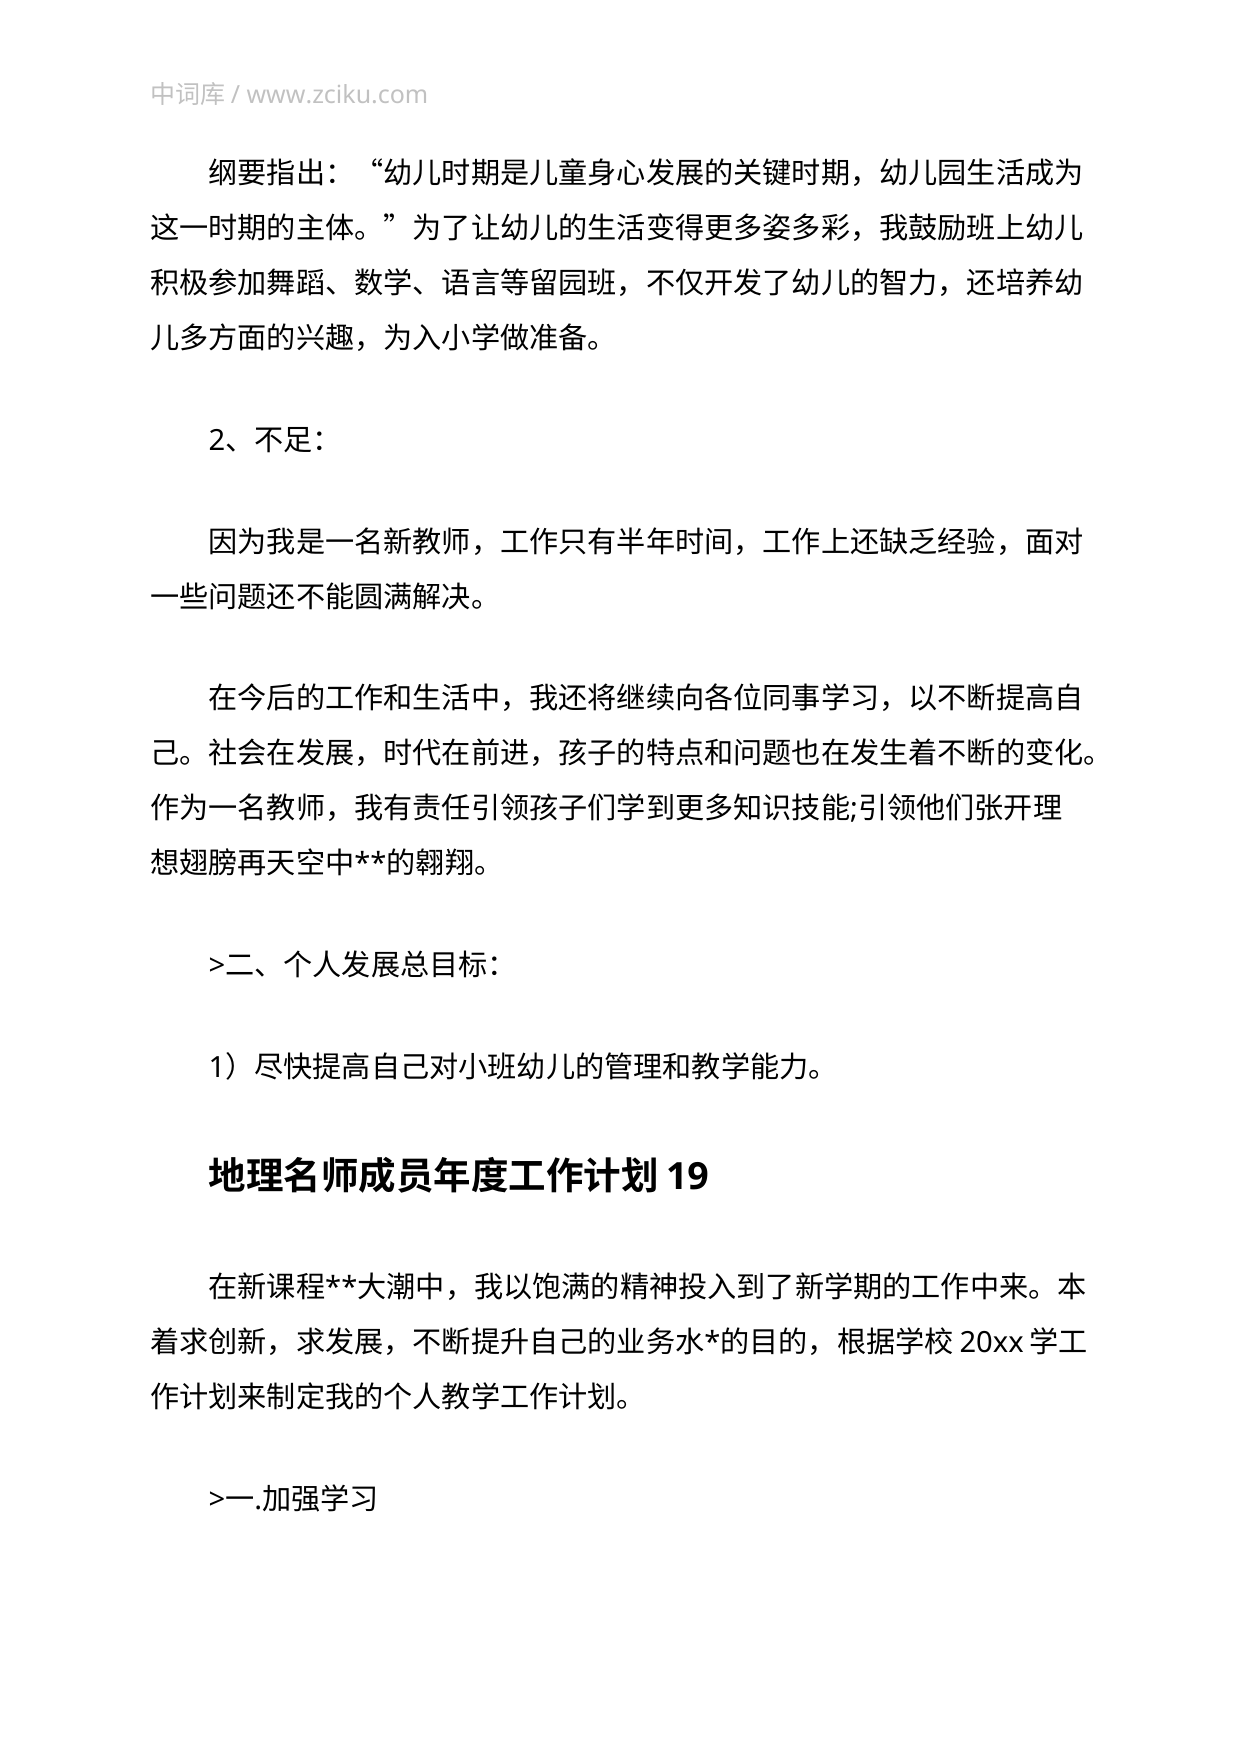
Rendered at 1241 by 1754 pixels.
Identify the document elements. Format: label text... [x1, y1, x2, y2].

text 在新课程**大潮中，我以饱满的精神投入到了新学期的工作中来。本着求创新，求发展，不断提升自己的业务水*的目的，根据学校20xx学工作计划来制定我的个人教学工作计划。 [150, 1263, 1090, 1416]
text >一.加强学习 [150, 1475, 1090, 1518]
text 地理名师成员年度工作计划19 [150, 1146, 1090, 1200]
text 1）尽快提高自己对小班幼儿的管理和教学能力。 [150, 1044, 1090, 1086]
text >二、个人发展总目标： [150, 942, 1090, 984]
text 在今后的工作和生活中，我还将继续向各位同事学习，以不断提高自己。社会在发展，时代在前进，孩子的特点和问题也在发生着不断的变化。作为一名教师，我有责任引领孩子们学到更多知识技能;引领他们张开理想翅膀再天空中**的翱翔。 [150, 675, 1090, 882]
text 因为我是一名新教师，工作只有半年时间，工作上还缺乏经验，面对一些问题还不能圆满解决。 [150, 518, 1090, 616]
text 2、不足： [150, 416, 1090, 459]
text 纲要指出：“幼儿时期是儿童身心发展的关键时期，幼儿园生活成为这一时期的主体。”为了让幼儿的生活变得更多姿多彩，我鼓励班上幼儿积极参加舞蹈、数学、语言等留园班，不仅开发了幼儿的智力，还培养幼儿多方面的兴趣，为入小学做准备。 [150, 150, 1090, 357]
